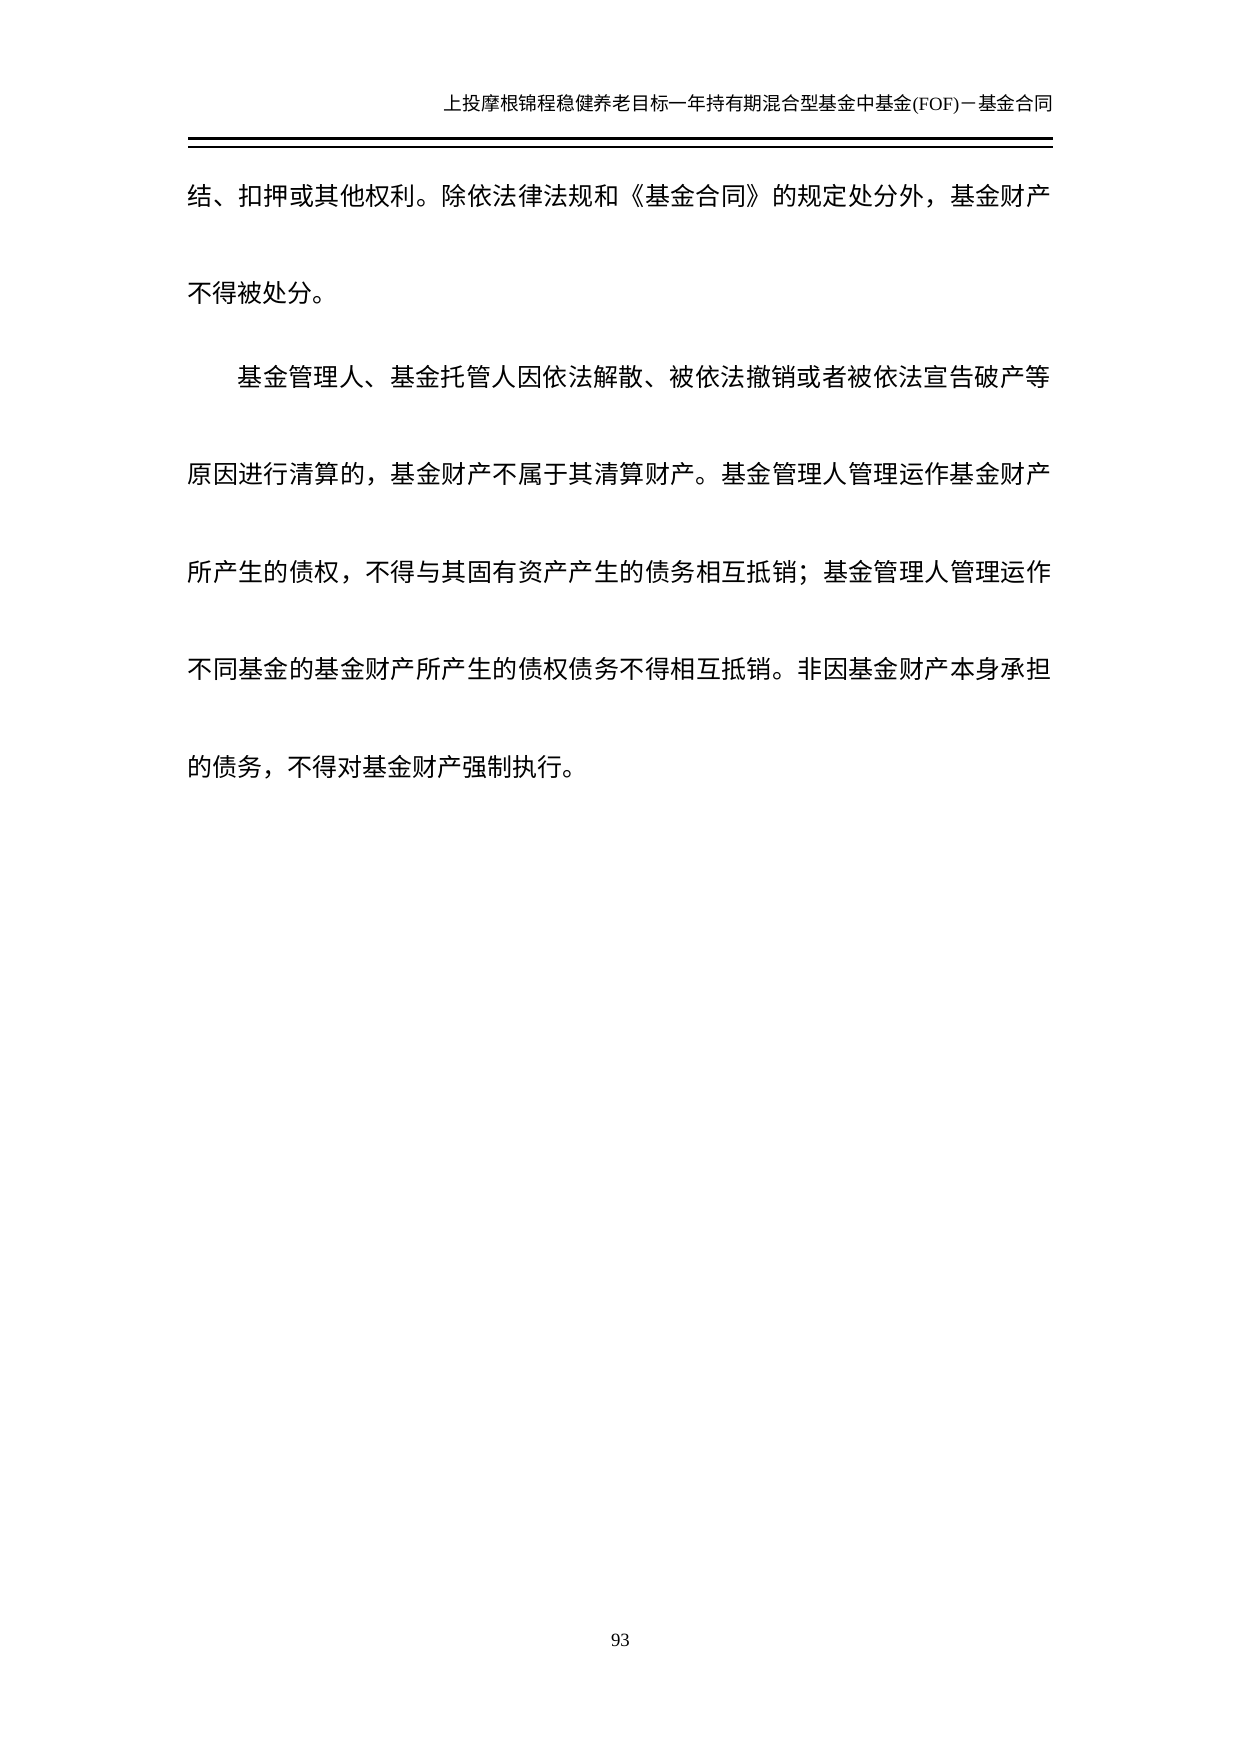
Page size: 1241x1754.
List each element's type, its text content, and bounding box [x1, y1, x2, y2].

text 基金管理人、基金托管人因依法解散、被依法撤销或者被依法宣告破产等原因进行清算的，基金财产不属于其清算财产。基金管理人管理运作基金财产所产生的债权，不得与其固有资产产生的债务相互抵销；基金管理人管理运作不同基金的基金财产所产生的债权债务不得相互抵销。非因基金财产本身承担的债务，不得对基金财产强制执行。 [187, 343, 1053, 798]
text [187, 162, 1053, 324]
